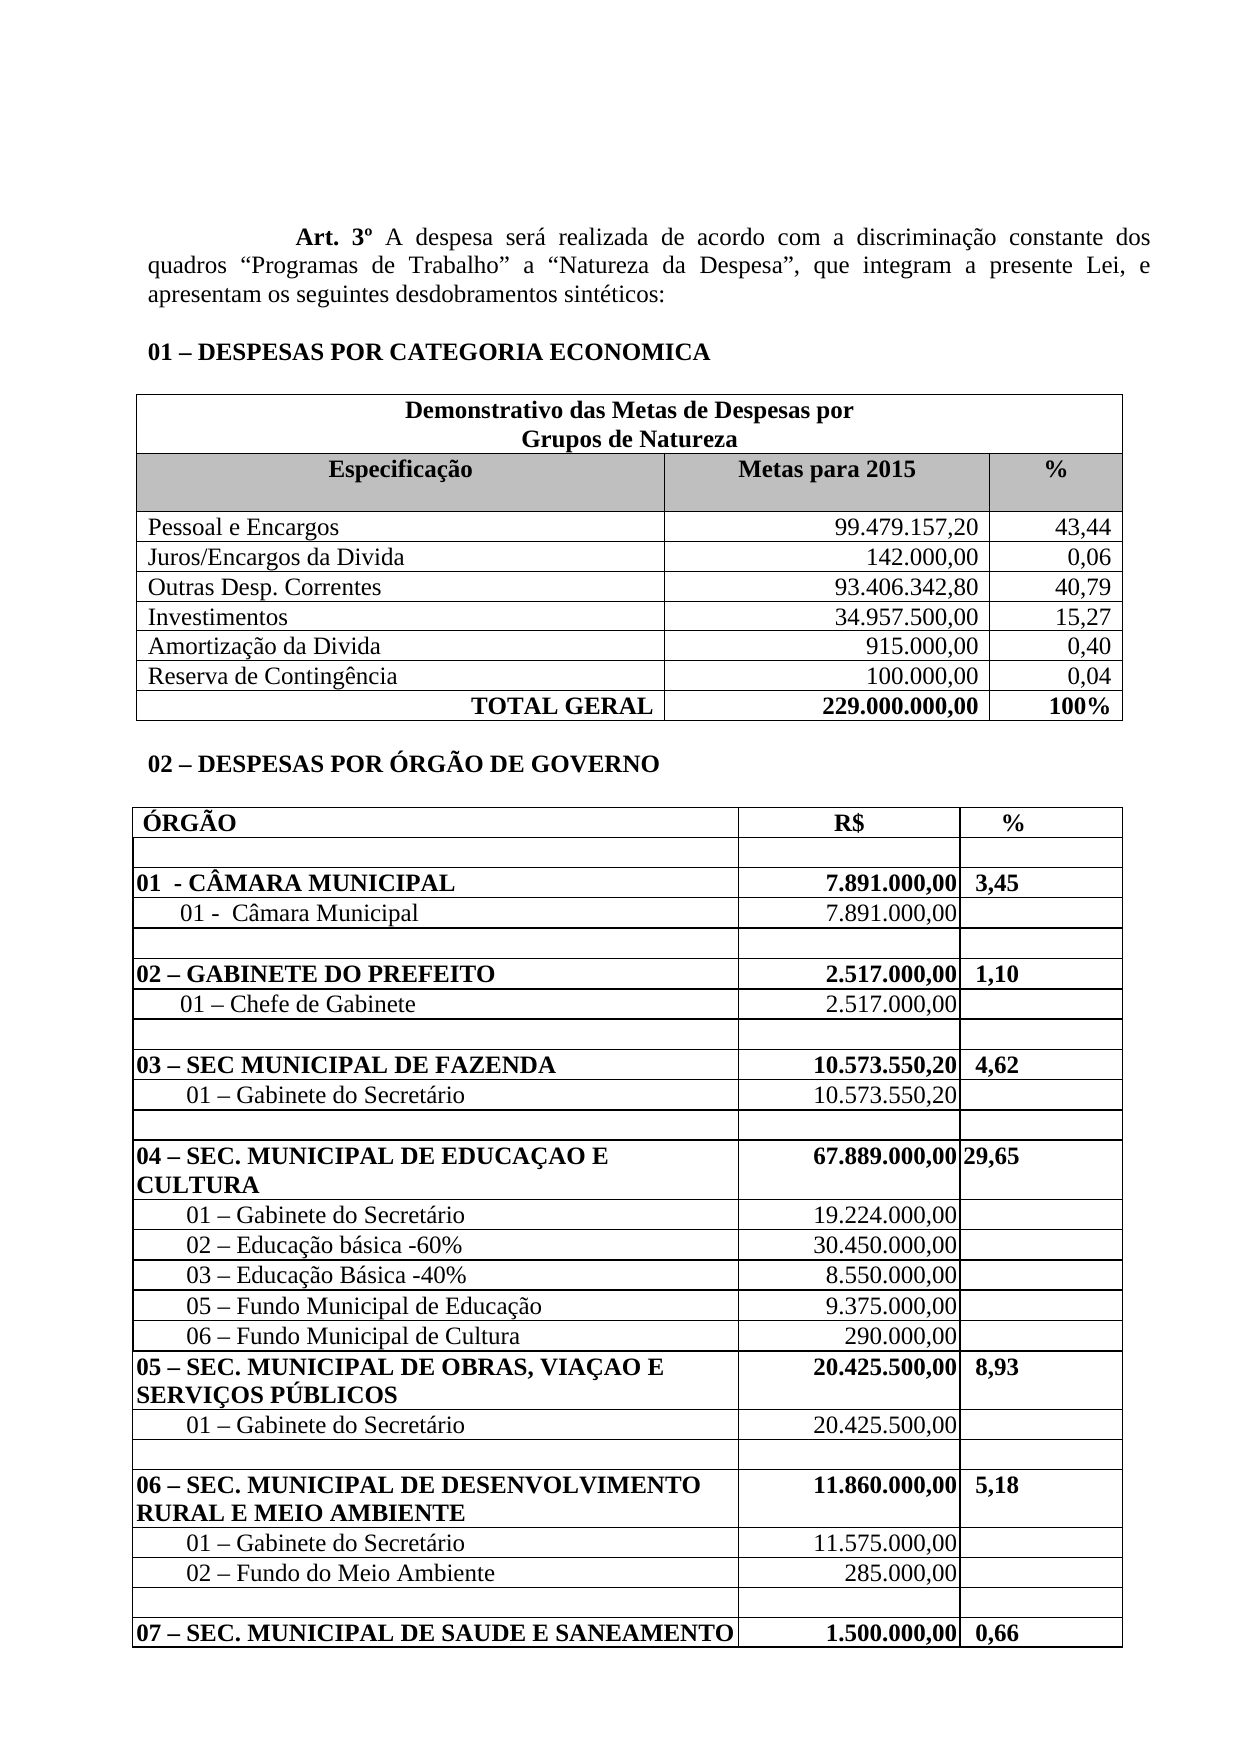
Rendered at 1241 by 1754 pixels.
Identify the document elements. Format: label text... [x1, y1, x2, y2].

table_cell 06 – Fundo Municipal de Cultura [134, 1321, 738, 1350]
table_cell 0,40 [990, 631, 1122, 660]
table_cell 229.000.000,00 [665, 691, 989, 720]
table_cell 02 – GABINETE DO PREFEITO [134, 959, 738, 988]
table_cell 100% [990, 691, 1122, 720]
table_cell [134, 1111, 738, 1139]
table_cell Investimentos [137, 602, 664, 630]
table_cell [961, 1321, 1122, 1350]
table_cell [961, 929, 1122, 957]
table_cell 100.000,00 [665, 661, 989, 690]
table_cell 01 – Gabinete do Secretário [134, 1080, 738, 1109]
table_cell % [990, 454, 1122, 511]
table_cell 20.425.500,00 [739, 1352, 959, 1409]
table_cell 34.957.500,00 [665, 602, 989, 630]
table_cell 3,45 [961, 868, 1122, 897]
table_cell [961, 1528, 1122, 1557]
table_cell [739, 1111, 959, 1139]
table_cell 8.550.000,00 [739, 1261, 959, 1289]
table_cell [961, 1230, 1122, 1259]
table_cell 04 – SEC. MUNICIPAL DE EDUCAÇAO E CULTURA [134, 1141, 738, 1198]
table_cell [133, 1440, 738, 1469]
table_cell Juros/Encargos da Divida [137, 542, 664, 571]
table_cell 285.000,00 [739, 1558, 959, 1587]
table_cell 11.575.000,00 [739, 1528, 959, 1557]
table_cell [961, 1261, 1122, 1289]
table_cell 03 – Educação Básica -40% [134, 1261, 738, 1289]
table_header Demonstrativo das Metas de Despesas por Grupos de Natureza [137, 395, 1122, 453]
table_cell 93.406.342,80 [665, 572, 989, 601]
table_cell TOTAL GERAL [137, 691, 664, 720]
table_cell 4,62 [961, 1050, 1122, 1079]
table_cell [739, 1588, 959, 1617]
table_cell [134, 838, 738, 867]
table_cell [961, 1080, 1122, 1109]
table_cell 5,18 [961, 1470, 1122, 1527]
table_cell 0,06 [990, 542, 1122, 571]
table_header ÓRGÃO [133, 808, 738, 837]
table_cell 01 – Chefe de Gabinete [134, 990, 738, 1018]
table_cell 05 – SEC. MUNICIPAL DE OBRAS, VIAÇAO E SERVIÇOS PÚBLICOS [133, 1352, 738, 1409]
table_cell 40,79 [990, 572, 1122, 601]
table_cell [739, 929, 959, 957]
table_cell 19.224.000,00 [739, 1200, 959, 1229]
table_header % [961, 808, 1122, 837]
table_cell [961, 1200, 1122, 1229]
table_cell [739, 1440, 959, 1469]
table_cell Reserva de Contingência [137, 661, 664, 690]
table_cell 01 - CÂMARA MUNICIPAL [134, 868, 738, 897]
table_cell 9.375.000,00 [739, 1291, 959, 1320]
table_cell 02 – Fundo do Meio Ambiente [133, 1558, 738, 1587]
table_cell [961, 838, 1122, 867]
table_cell [961, 1291, 1122, 1320]
text 01 – DESPESAS POR CATEGORIA ECONOMICA [148, 337, 1152, 365]
table_cell 07 – SEC. MUNICIPAL DE SAUDE E SANEAMENTO [133, 1618, 738, 1646]
table_cell 1,10 [961, 959, 1122, 988]
table_cell 01 – Gabinete do Secretário [133, 1528, 738, 1557]
table_cell 01 – Gabinete do Secretário [134, 1200, 738, 1229]
table_cell Outras Desp. Correntes [137, 572, 664, 601]
table_cell [961, 1558, 1122, 1587]
table_cell 03 – SEC MUNICIPAL DE FAZENDA [134, 1050, 738, 1079]
table_cell [133, 1588, 738, 1617]
table_cell 15,27 [990, 602, 1122, 630]
table_cell 290.000,00 [739, 1321, 959, 1350]
table_cell 11.860.000,00 [739, 1470, 959, 1527]
table_cell 2.517.000,00 [739, 959, 959, 988]
text Art. 3º A despesa será realizada de acordo com a discriminação constante dos quadros “Programas de Trabalho” a “Natureza da Despesa”, que integram a presente Lei, e apresentam os seguintes desdobramentos sintéticos: [148, 222, 1152, 308]
table_cell [739, 1020, 959, 1048]
table_cell [961, 1410, 1122, 1439]
table_cell 01 - Câmara Municipal [134, 898, 738, 927]
table_cell [961, 1440, 1122, 1469]
table_cell 2.517.000,00 [739, 990, 959, 1018]
table_cell Pessoal e Encargos [137, 512, 664, 541]
table_cell 915.000,00 [665, 631, 989, 660]
table_cell 7.891.000,00 [739, 868, 959, 897]
table_cell 0,04 [990, 661, 1122, 690]
table_cell [134, 929, 738, 957]
table_cell 8,93 [961, 1352, 1122, 1409]
table_cell 29,65 [961, 1141, 1122, 1198]
table_cell 10.573.550,20 [739, 1050, 959, 1079]
text 02 – DESPESAS POR ÓRGÃO DE GOVERNO [148, 749, 1152, 778]
table_cell 99.479.157,20 [665, 512, 989, 541]
table_cell 0,66 [961, 1618, 1122, 1646]
table_cell [961, 898, 1122, 927]
table_cell 01 – Gabinete do Secretário [133, 1410, 738, 1439]
table_cell 05 – Fundo Municipal de Educação [134, 1291, 738, 1320]
table_cell Metas para 2015 [665, 454, 989, 511]
table_cell 67.889.000,00 [739, 1141, 959, 1198]
table_cell [134, 1020, 738, 1048]
table_cell [961, 1020, 1122, 1048]
table_cell 10.573.550,20 [739, 1080, 959, 1109]
table_cell 02 – Educação básica -60% [134, 1230, 738, 1259]
table_header R$ [739, 808, 959, 837]
table_cell 43,44 [990, 512, 1122, 541]
table_cell [961, 1111, 1122, 1139]
table_cell 20.425.500,00 [739, 1410, 959, 1439]
table_cell Especificação [137, 454, 664, 511]
table_cell 142.000,00 [665, 542, 989, 571]
table_cell 7.891.000,00 [739, 898, 959, 927]
table_cell [961, 1588, 1122, 1617]
table_cell [961, 990, 1122, 1018]
table_cell 30.450.000,00 [739, 1230, 959, 1259]
table_cell 1.500.000,00 [739, 1618, 959, 1646]
table_cell Amortização da Divida [137, 631, 664, 660]
table_cell 06 – SEC. MUNICIPAL DE DESENVOLVIMENTO RURAL E MEIO AMBIENTE [133, 1470, 738, 1527]
table_cell [739, 838, 959, 867]
